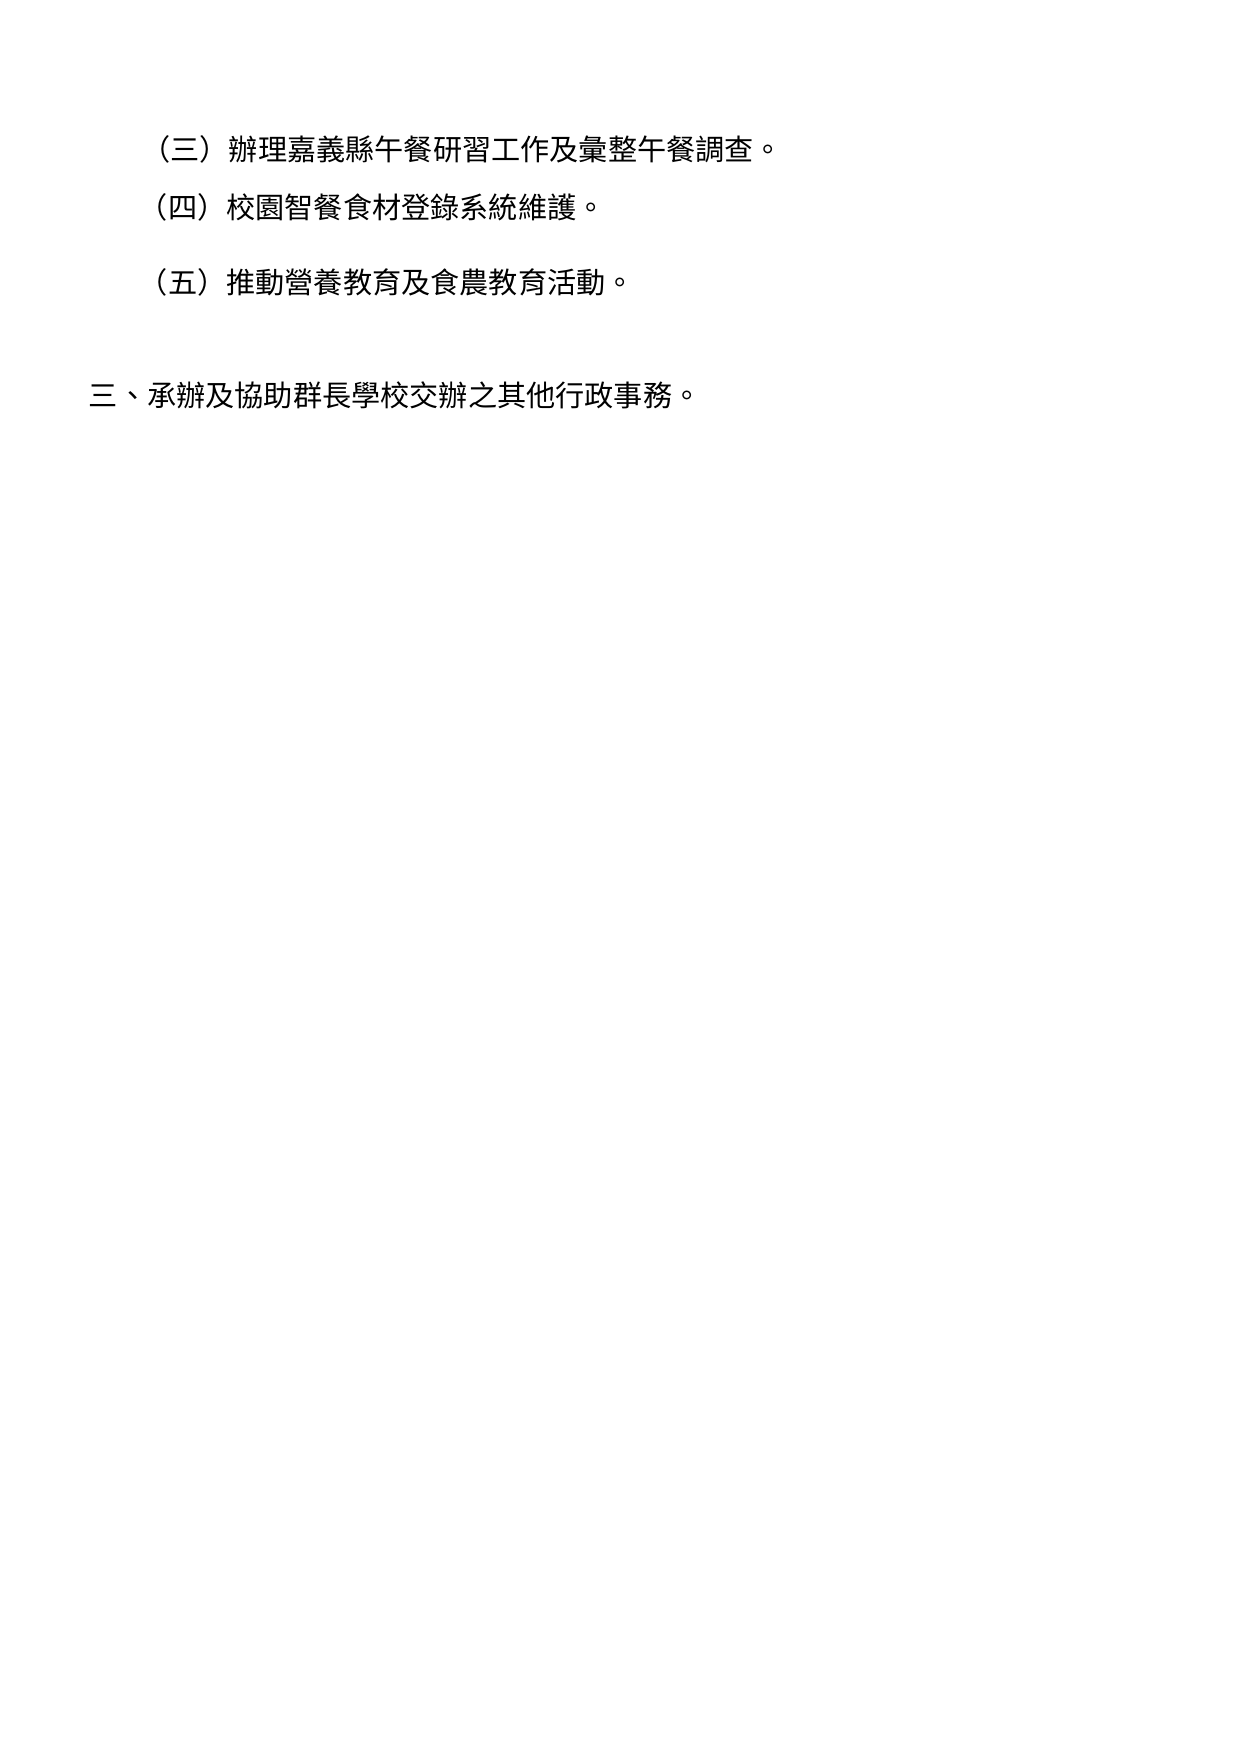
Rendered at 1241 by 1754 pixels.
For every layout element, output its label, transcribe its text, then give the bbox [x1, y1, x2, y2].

text 三、承辦及協助群長學校交辦之其他行政事務。 [89, 356, 1152, 431]
text （四）校園智餐食材登錄系統維護。 [139, 169, 1152, 244]
text （五）推動營養教育及食農教育活動。 [139, 244, 1152, 319]
text （三）辦理嘉義縣午餐研習工作及彙整午餐調查。 [141, 127, 1152, 169]
